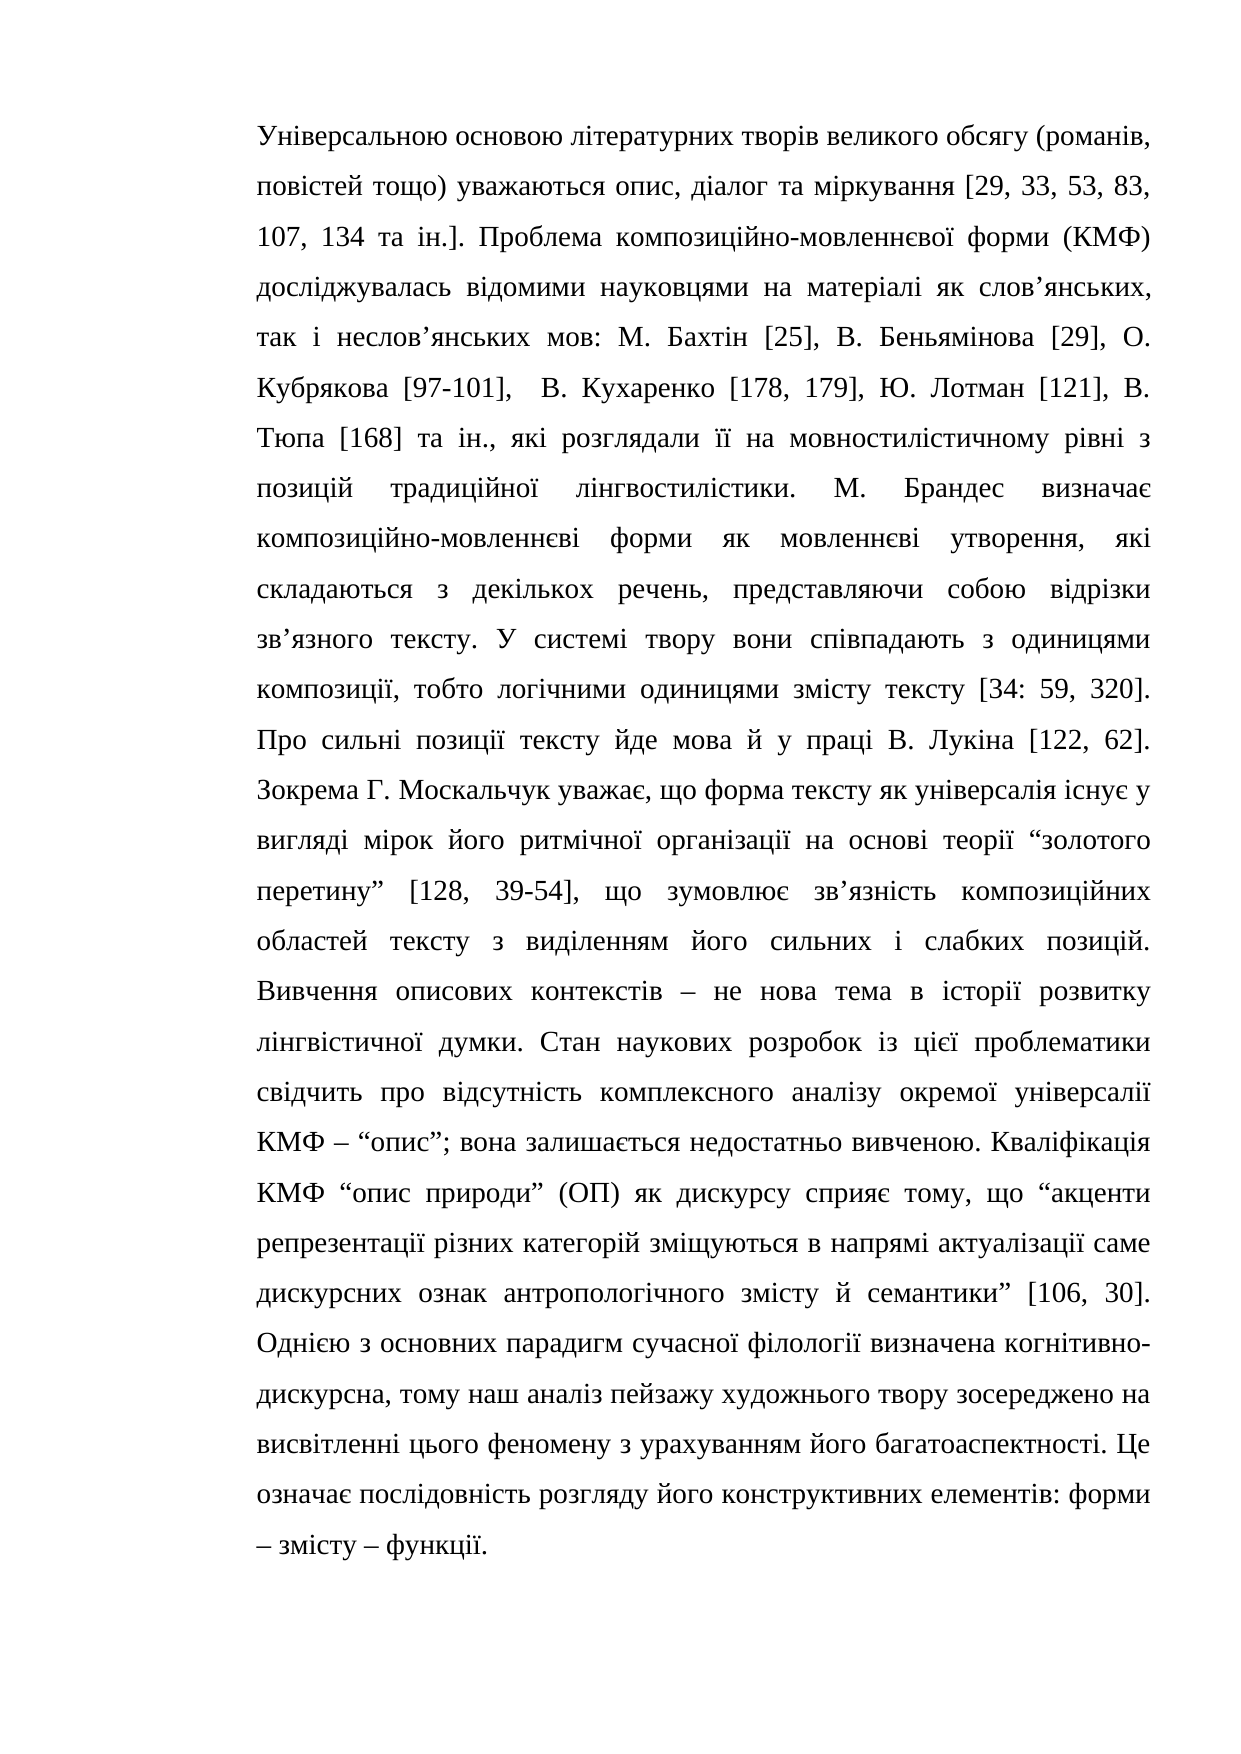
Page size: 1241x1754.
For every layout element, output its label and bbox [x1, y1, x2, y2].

text [256, 118, 1152, 1560]
